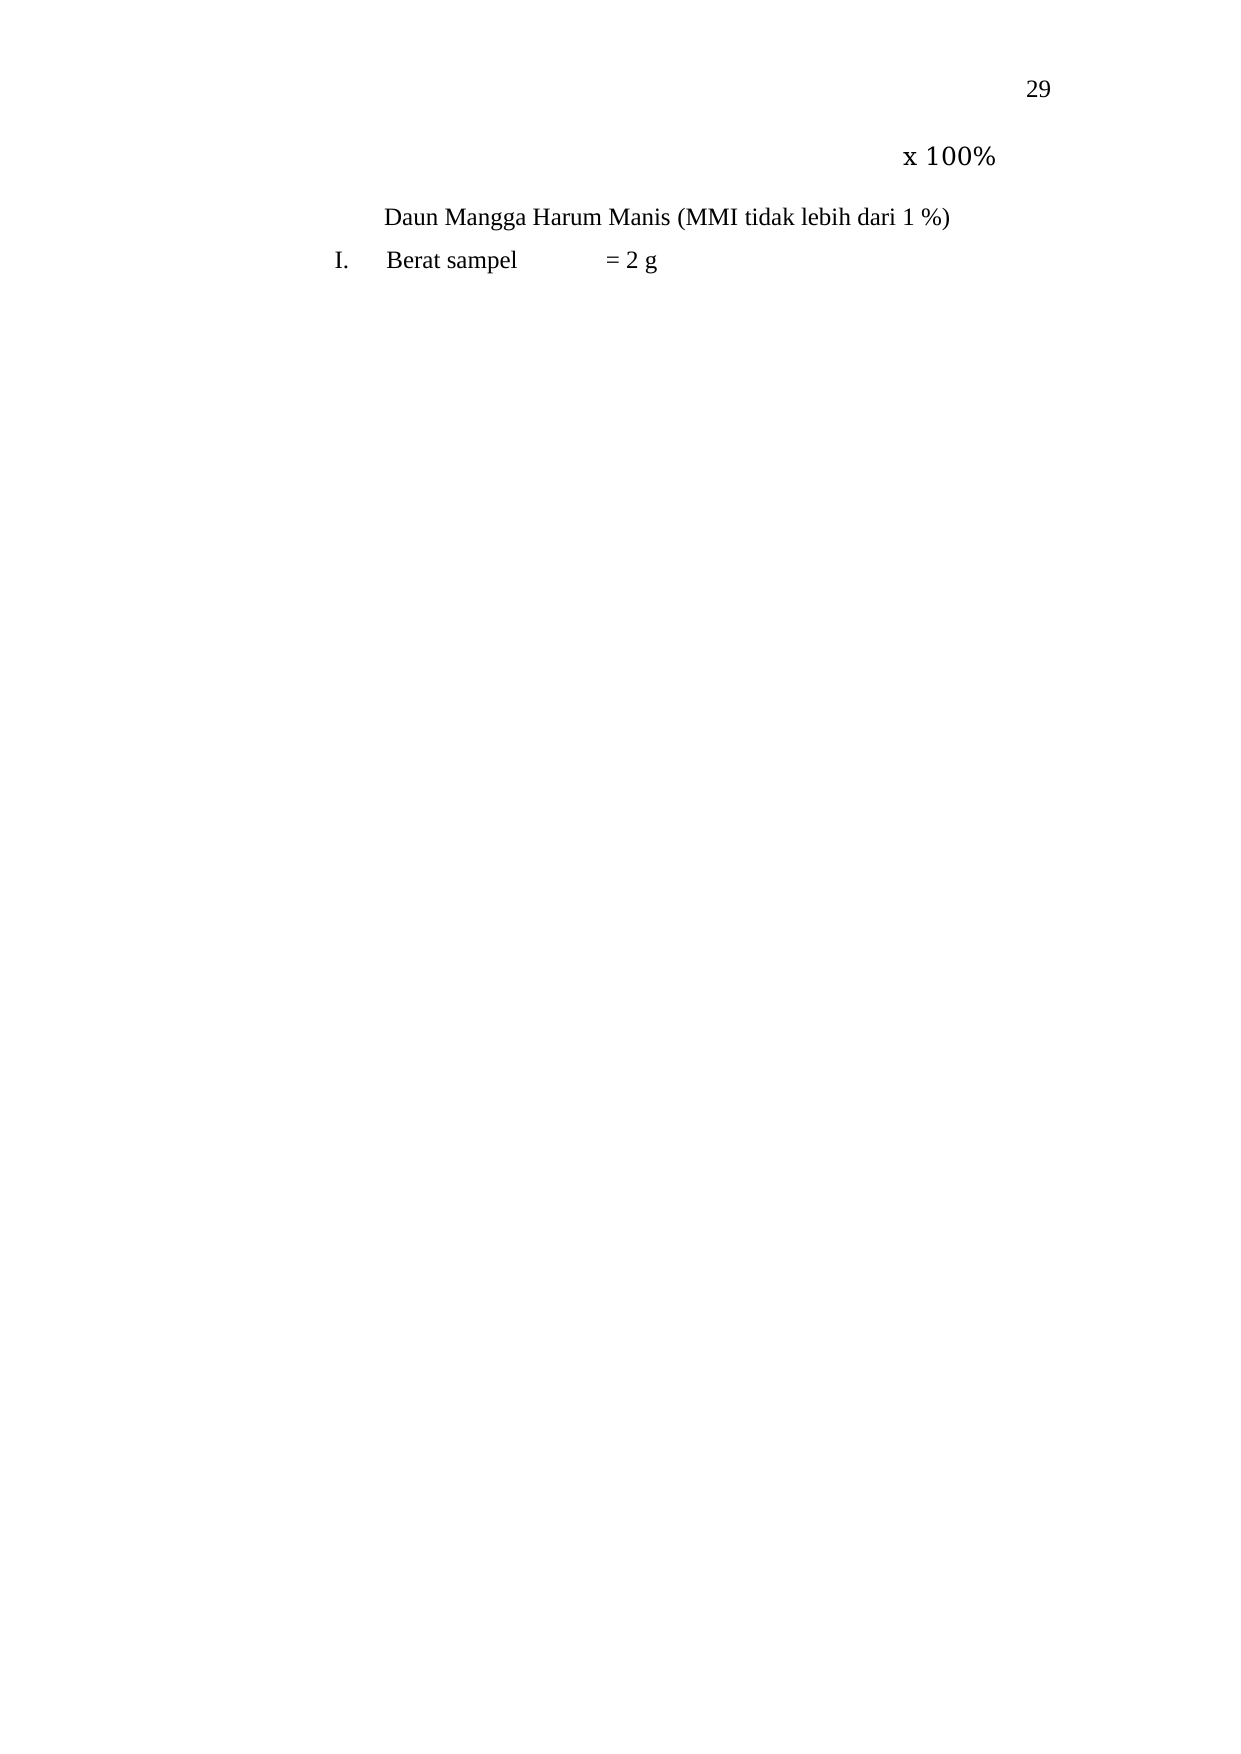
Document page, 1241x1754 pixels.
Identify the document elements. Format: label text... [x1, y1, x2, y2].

text x 100% [903, 141, 1190, 171]
list Berat sampel = 2 g [334, 245, 1190, 274]
text Daun Mangga Harum Manis (MMI tidak lebih dari 1 %) [144, 202, 1190, 231]
